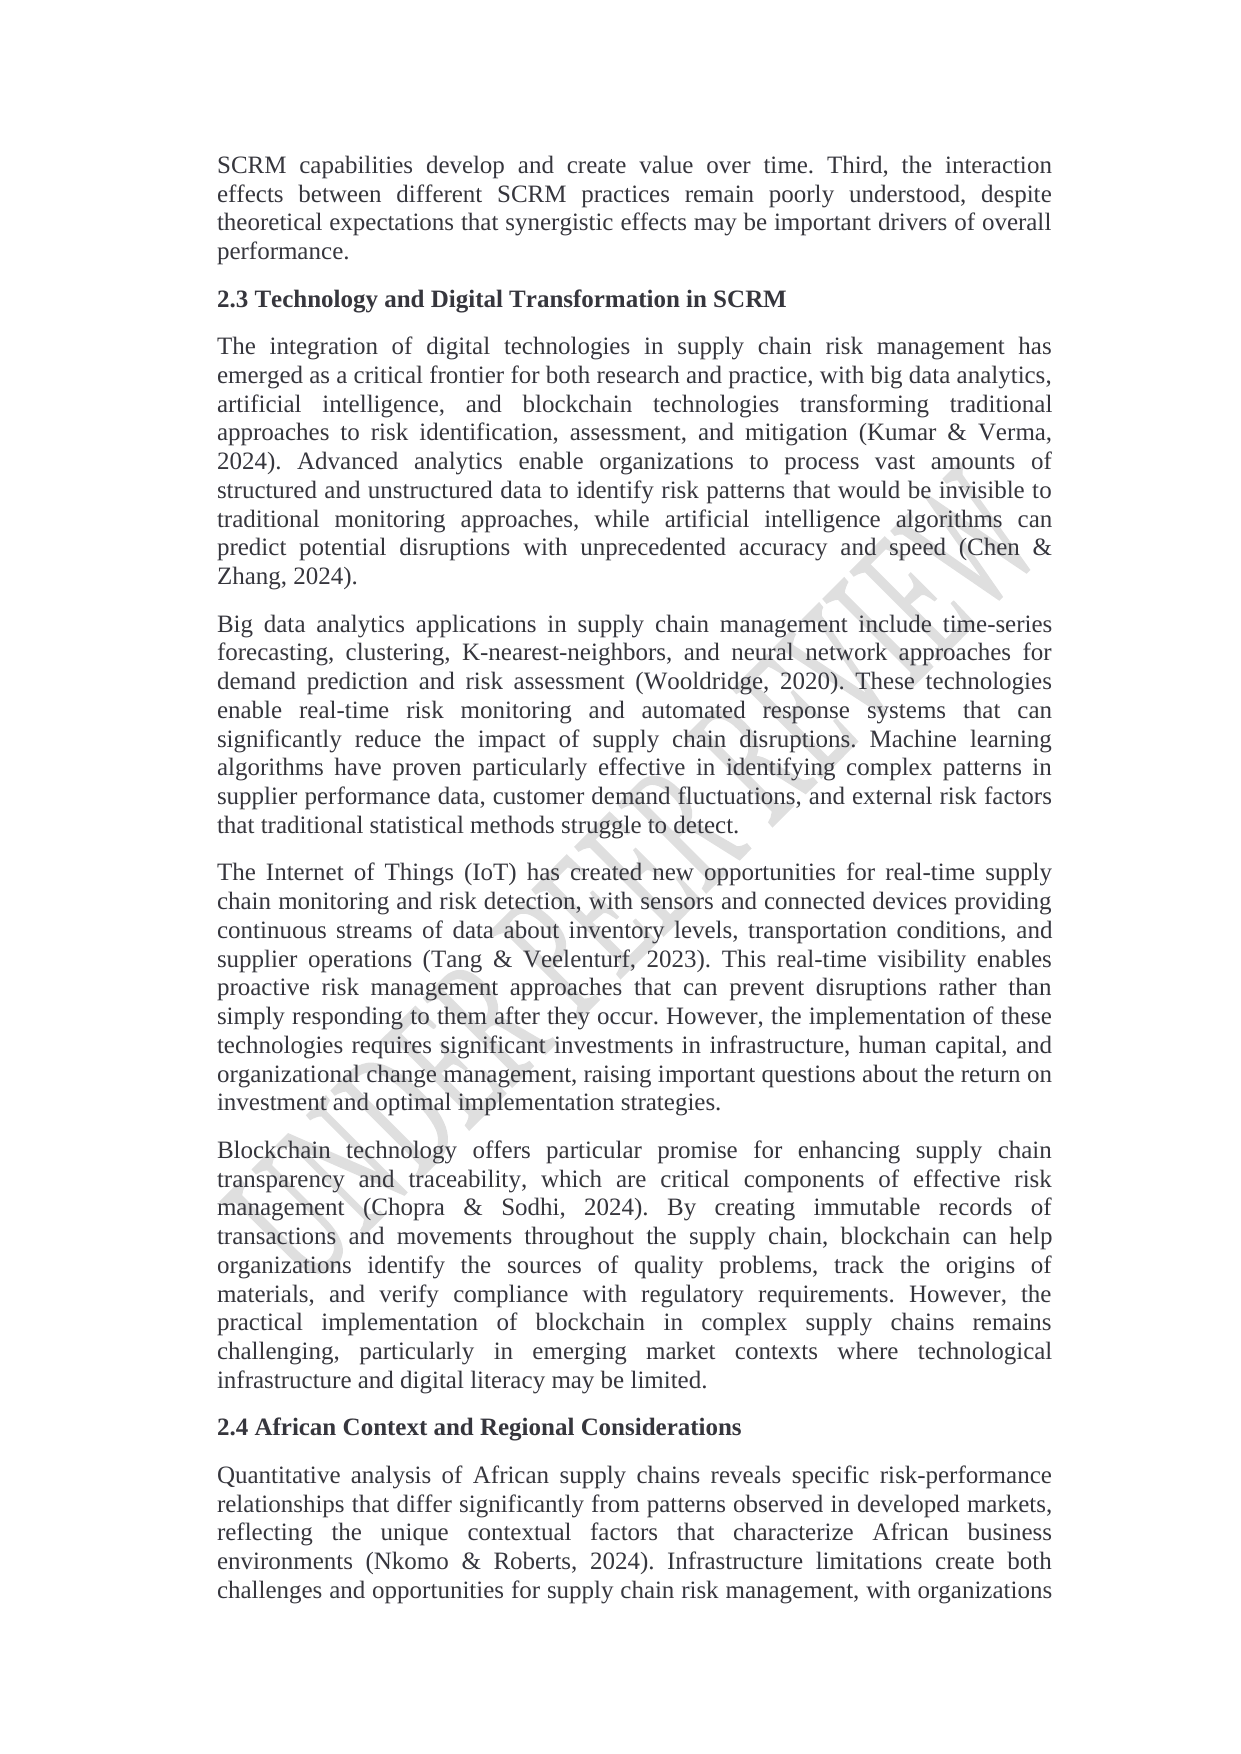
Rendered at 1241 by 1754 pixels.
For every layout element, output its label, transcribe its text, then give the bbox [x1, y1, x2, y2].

text 2.3 Technology and Digital Transformation in SCRM [217, 284, 1053, 312]
text The Internet of Things (IoT) has created new opportunities for real-time supply chain monitoring and risk detection, with sensors and connected devices providing continuous streams of data about inventory levels, transportation conditions, and supplier operations (Tang & Veelenturf, 2023). This real-time visibility enables proactive risk management approaches that can prevent disruptions rather than simply responding to them after they occur. However, the implementation of these technologies requires significant investments in infrastructure, human capital, and organizational change management, raising important questions about the return on investment and optimal implementation strategies. [217, 857, 1053, 1116]
text The integration of digital technologies in supply chain risk management has emerged as a critical frontier for both research and practice, with big data analytics, artificial intelligence, and blockchain technologies transforming traditional approaches to risk identification, assessment, and mitigation (Kumar & Verma, 2024). Advanced analytics enable organizations to process vast amounts of structured and unstructured data to identify risk patterns that would be invisible to traditional monitoring approaches, while artificial intelligence algorithms can predict potential disruptions with unprecedented accuracy and speed (Chen & Zhang, 2024). [217, 331, 1053, 590]
text 2.4 African Context and Regional Considerations [217, 1412, 1053, 1441]
text Big data analytics applications in supply chain management include time-series forecasting, clustering, K-nearest-neighbors, and neural network approaches for demand prediction and risk assessment (Wooldridge, 2020). These technologies enable real-time risk monitoring and automated response systems that can significantly reduce the impact of supply chain disruptions. Machine learning algorithms have proven particularly effective in identifying complex patterns in supplier performance data, customer demand fluctuations, and external risk factors that traditional statistical methods struggle to detect. [217, 609, 1053, 839]
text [217, 150, 1053, 265]
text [217, 1460, 1053, 1604]
text Blockchain technology offers particular promise for enhancing supply chain transparency and traceability, which are critical components of effective risk management (Chopra & Sodhi, 2024). By creating immutable records of transactions and movements throughout the supply chain, blockchain can help organizations identify the sources of quality problems, track the origins of materials, and verify compliance with regulatory requirements. However, the practical implementation of blockchain in complex supply chains remains challenging, particularly in emerging market contexts where technological infrastructure and digital literacy may be limited. [217, 1135, 1053, 1394]
